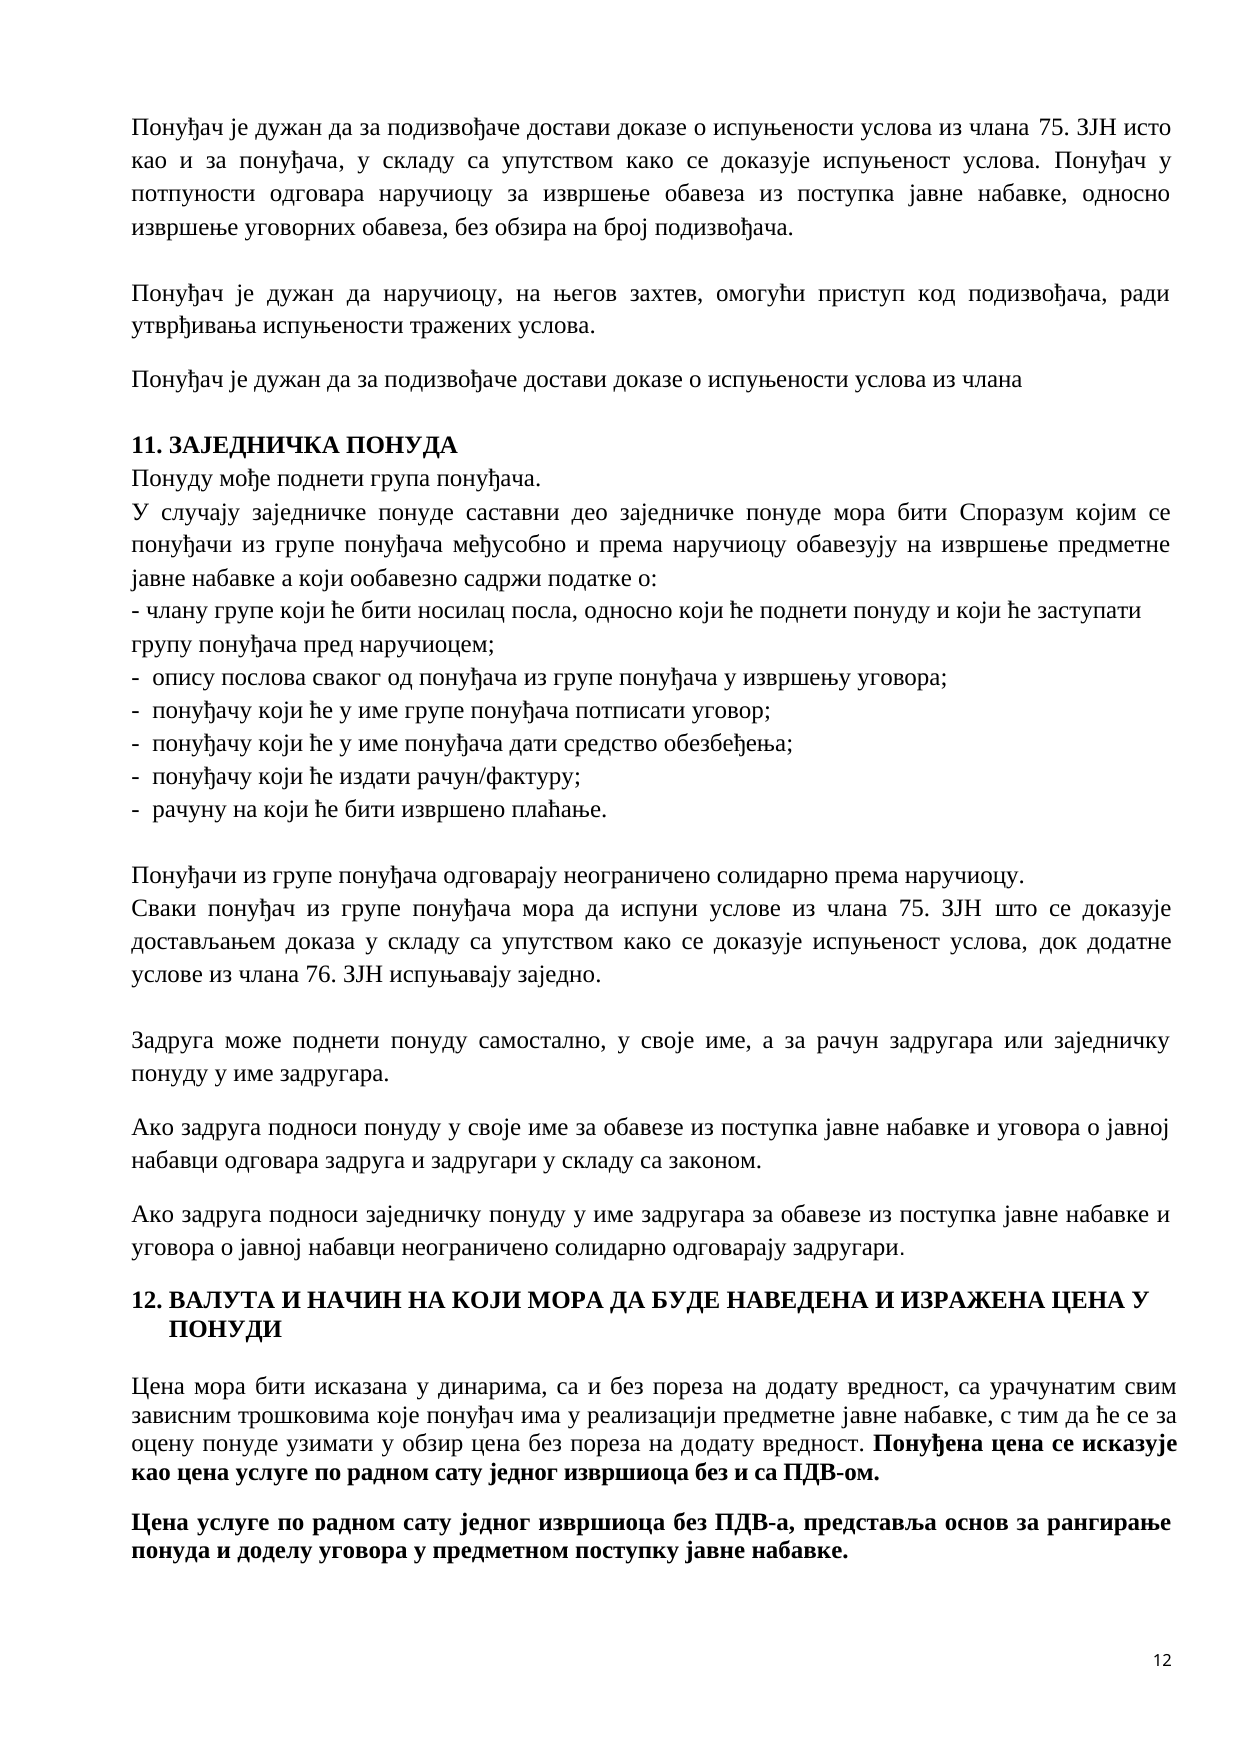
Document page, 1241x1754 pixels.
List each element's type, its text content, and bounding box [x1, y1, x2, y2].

text Понуђач је дужан да за подизвођаче достави доказе о испуњености услова из члана [131, 364, 1172, 393]
text - опису послова сваког од понуђача из групе понуђача у извршењу уговора; [131, 662, 1172, 690]
text - понуђачу који ће у име групе понуђача потписати уговор; [131, 695, 1172, 723]
text Сваки понуђач из групе понуђача мора да испуни услове из члана 75. ЗЈН што се доказује достављањем доказа у складу са упутством како се доказује испуњеност услова, док додатне услове из члана 76. ЗЈН испуњавају заједно. [131, 893, 1172, 988]
text У случају заједничке понуде саставни део заједничке понуде мора бити Споразум којим се понуђачи из групе понуђача међусобно и према наручиоцу обавезују на извршење предметне јавне набавке а који ообавезно садржи податке о: [131, 497, 1172, 591]
text Ако задруга подноси понуду у своје име за обавезе из поступка јавне набавке и уговора о јавној набавци одговара задруга и задругари у складу са законом. [131, 1112, 1172, 1173]
text Понуђачи из групе понуђача одговарају неограничено солидарно према наручиоцу. [131, 860, 1172, 888]
text Понуду мође поднети група понуђача. [131, 463, 1172, 492]
text Задруга може поднети понуду самостално, у своје име, а за рачун задругара или заједничку понуду у име задругара. [131, 1025, 1172, 1087]
list ВАЛУТА И НАЧИН НА КОЈИ МОРА ДА БУДЕ НАВЕДЕНА И ИЗРАЖЕНА ЦЕНА У ПОНУДИ [131, 1286, 1172, 1343]
text - члану групе који ће бити носилац посла, односно који ће поднети понуду и који ће заступати групу понуђача пред наручиоцем; [131, 596, 1172, 657]
text - рачуну на који ће бити извршено плаћање. [131, 794, 1172, 822]
text Цена мора бити исказана у динарима, са и без пореза на додату вредност, са урачунатим свим зависним трошковима које понуђач има у реализацији предметне јавне набавке, с тим да ће се за оцену понуде узимати у обзир цена без пореза на додату вредност. Понуђена цена се исказује као цена услуге по радном сату једног извршиоца без и са ПДВ-ом. [131, 1372, 1178, 1486]
text - понуђачу који ће издати рачун/фактуру; [131, 761, 1172, 789]
text - понуђачу који ће у име понуђача дати средство обезбеђења; [131, 728, 1172, 756]
text Цена услуге по радном сату једног извршиоца без ПДВ-а, представља основ за рангирање понуда и доделу уговора у предметном поступку јавне набавке. [131, 1507, 1172, 1564]
text Понуђач је дужан да за подизвођаче достави доказе о испуњености услова из члана 75. ЗЈН исто као и за понуђача, у складу са упутством како се доказује испуњеност услова. Понуђач у потпуности одговара наручиоцу за извршење обавеза из поступка јавне набавке, односно извршење уговорних обавеза, без обзира на број подизвођача. [131, 112, 1172, 240]
text Ако задруга подноси заједничку понуду у име задругара за обавезе из поступка јавне набавке и уговора о јавној набавци неограничено солидарно одговарају задругари. [131, 1199, 1172, 1260]
text 11. ЗАЈЕДНИЧКА ПОНУДА [131, 431, 1172, 459]
text Понуђач је дужан да наручиоцу, на његов захтев, омогући приступ код подизвођача, ради утврђивања испуњености тражених услова. [131, 278, 1172, 339]
